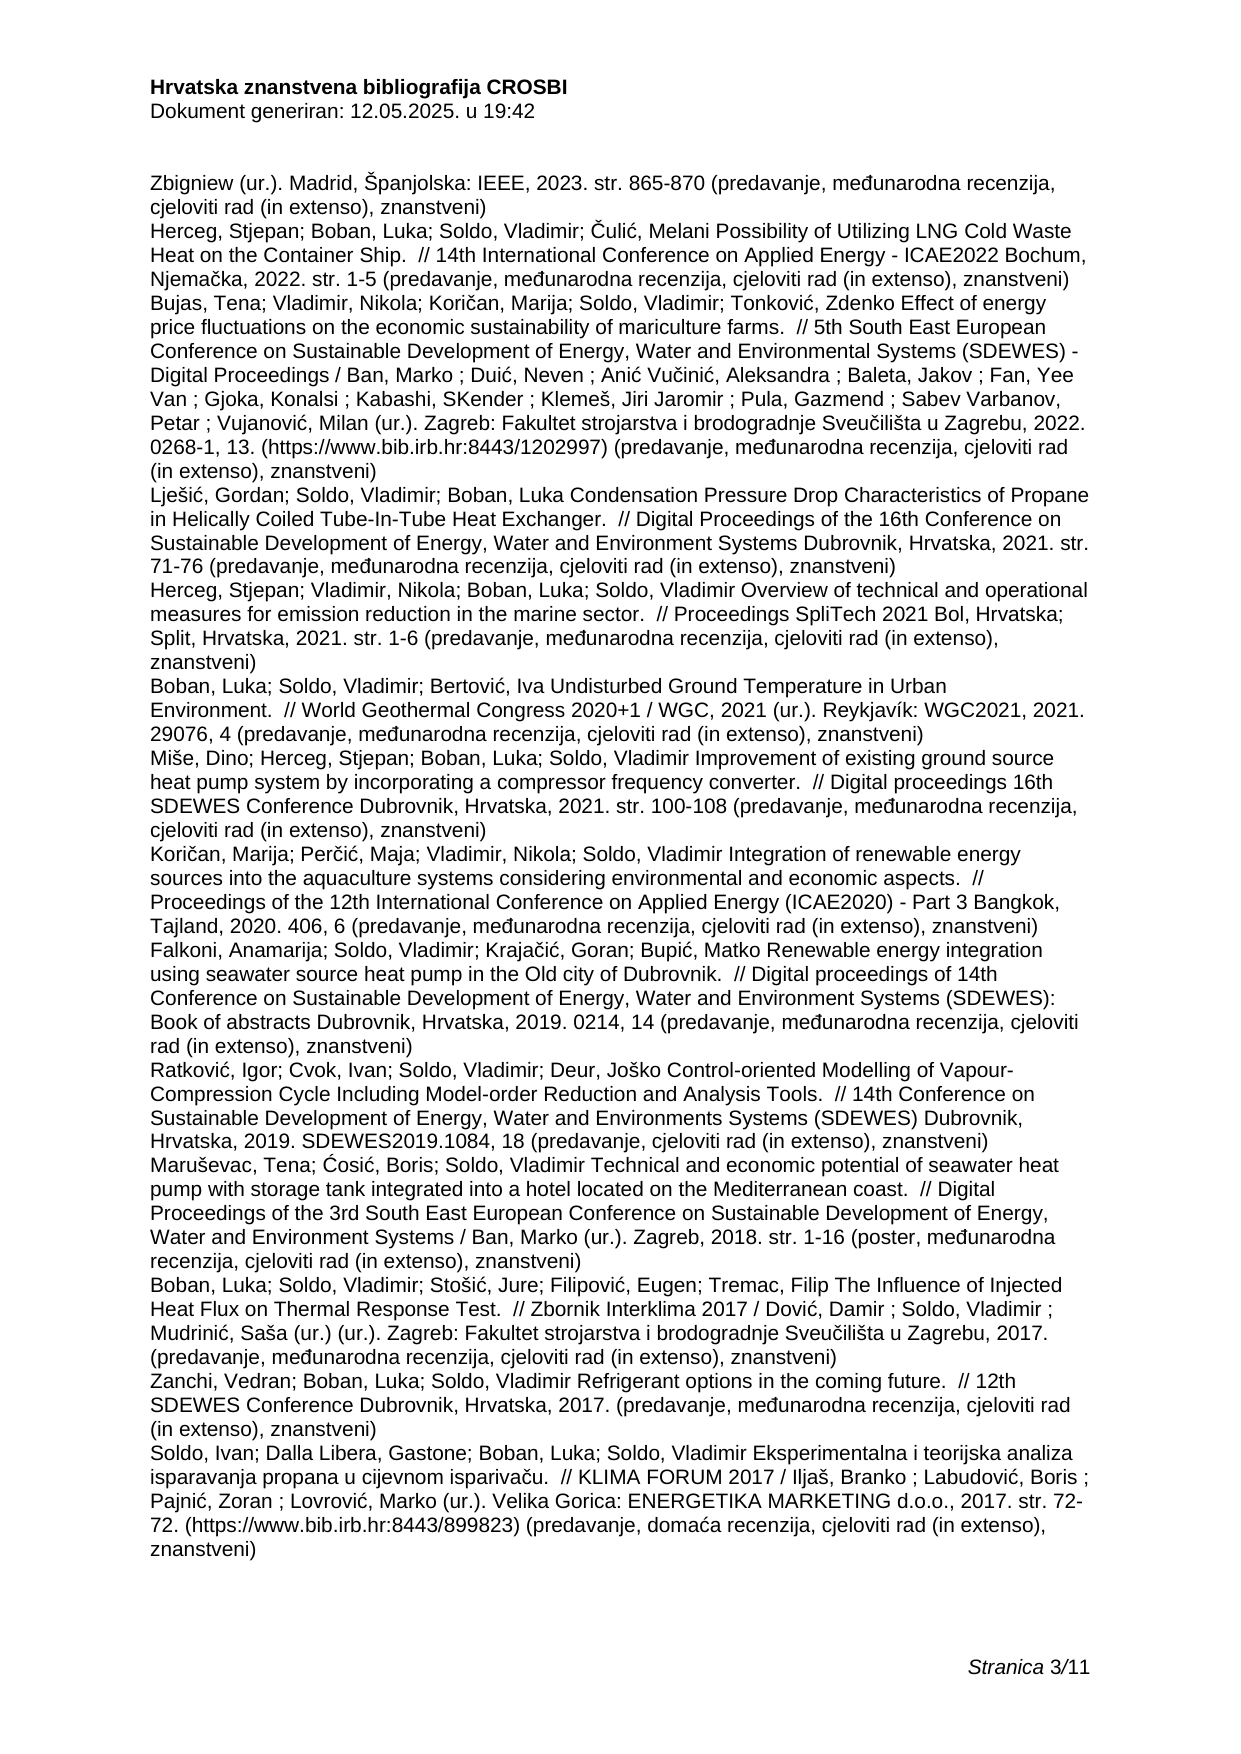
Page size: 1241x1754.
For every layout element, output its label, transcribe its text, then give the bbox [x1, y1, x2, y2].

text Falkoni, Anamarija; Soldo, Vladimir; Krajačić, Goran; Bupić, Matko [150, 938, 1090, 1057]
text Boban, Luka; Soldo, Vladimir; Bertović, Iva [150, 674, 1090, 746]
text Herceg, Stjepan; Vladimir, Nikola; Boban, Luka; Soldo, Vladimir [150, 578, 1090, 674]
text Zanchi, Vedran; Boban, Luka; Soldo, Vladimir [150, 1369, 1090, 1441]
text Bujas, Tena; Vladimir, Nikola; Koričan, Marija; Soldo, Vladimir; Tonković, Zdenko [150, 291, 1090, 482]
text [150, 171, 1090, 219]
text Koričan, Marija; Perčić, Maja; Vladimir, Nikola; Soldo, Vladimir [150, 842, 1090, 938]
text Maruševac, Tena; Ćosić, Boris; Soldo, Vladimir [150, 1153, 1090, 1273]
text Boban, Luka; Soldo, Vladimir; Stošić, Jure; Filipović, Eugen; Tremac, Filip [150, 1273, 1090, 1369]
text Miše, Dino; Herceg, Stjepan; Boban, Luka; Soldo, Vladimir [150, 746, 1090, 842]
text Ratković, Igor; Cvok, Ivan; Soldo, Vladimir; Deur, Joško [150, 1057, 1090, 1153]
text Lješić, Gordan; Soldo, Vladimir; Boban, Luka [150, 482, 1090, 578]
text Soldo, Ivan; Dalla Libera, Gastone; Boban, Luka; Soldo, Vladimir [150, 1441, 1090, 1561]
text Herceg, Stjepan; Boban, Luka; Soldo, Vladimir; Čulić, Melani [150, 219, 1090, 291]
